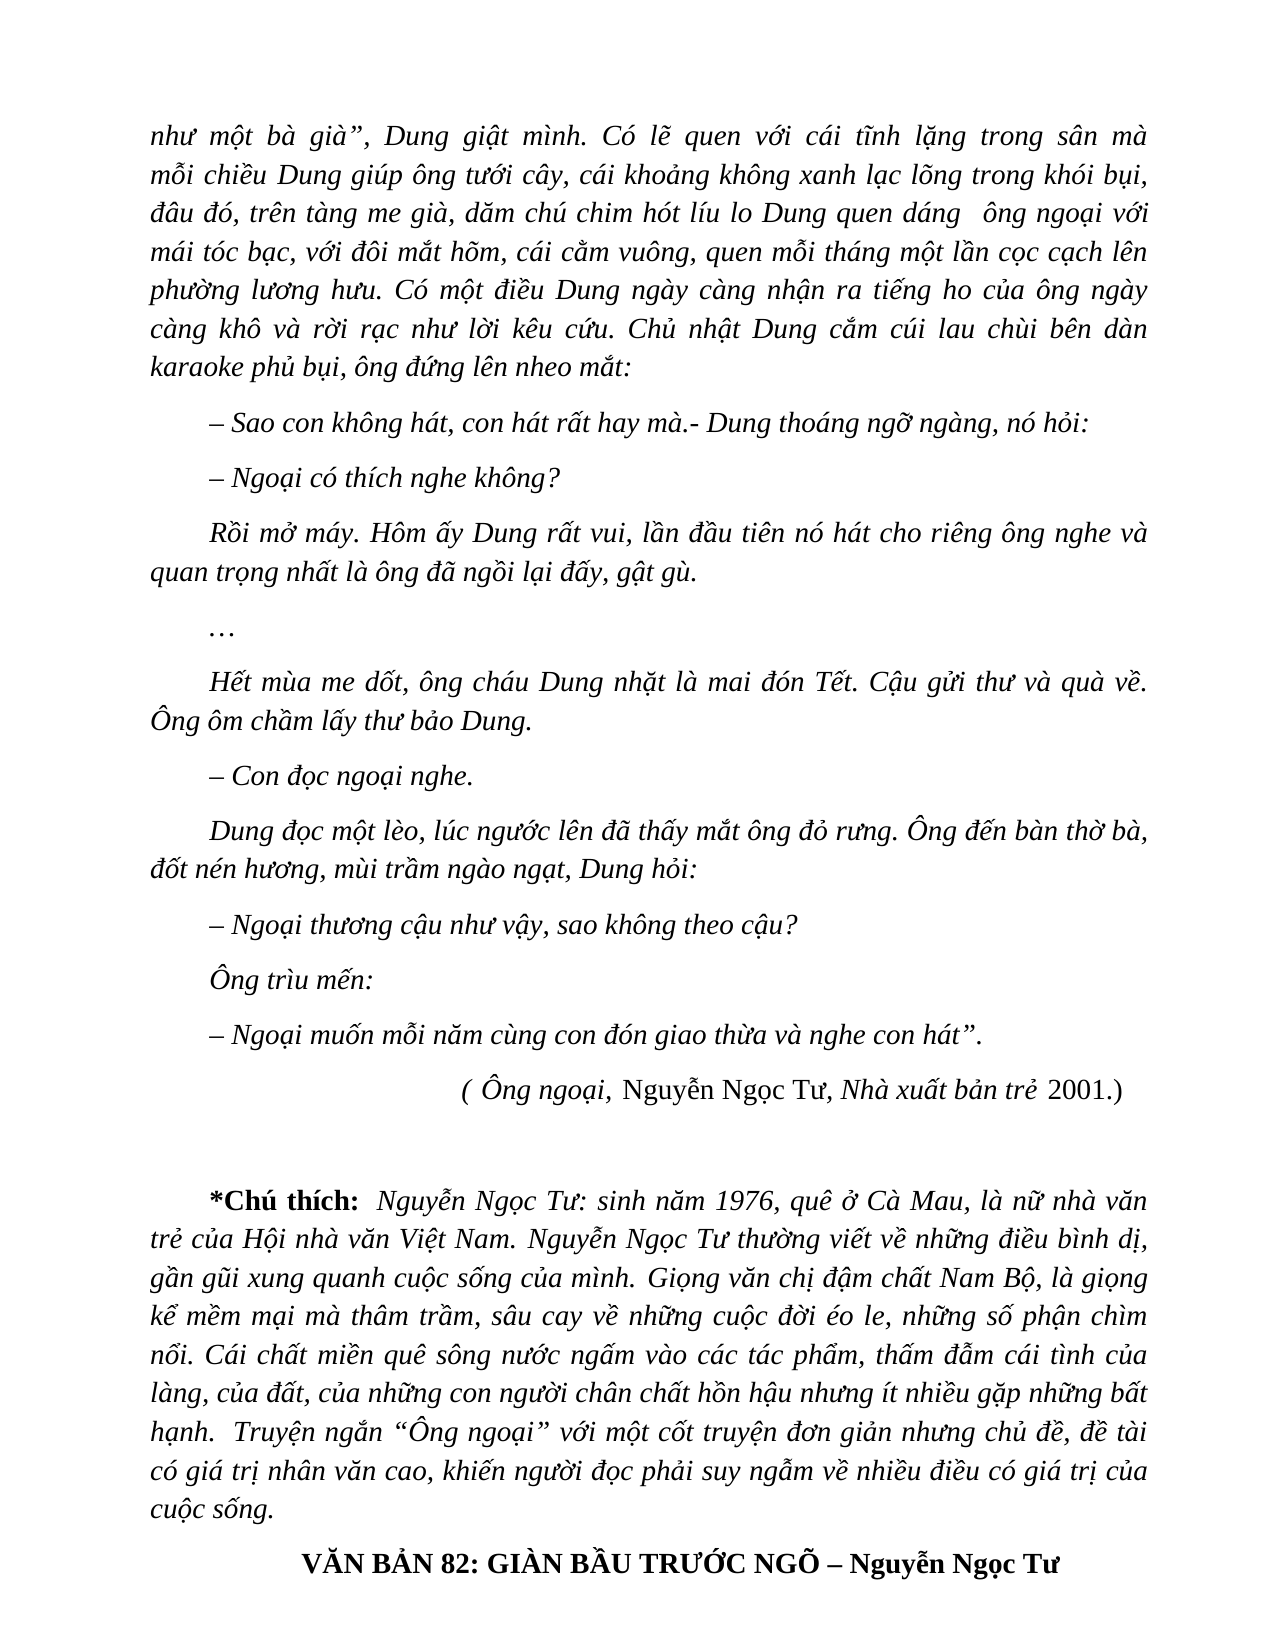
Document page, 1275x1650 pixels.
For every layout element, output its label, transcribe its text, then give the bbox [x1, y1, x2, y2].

text *Chú thích: Nguyễn Ngọc Tư: sinh năm 1976, quê ở Cà Mau, là nữ nhà văn trẻ của Hội nhà văn Việt Nam. Nguyễn Ngọc Tư thường viết về những điều bình dị, gần gũi xung quanh cuộc sống của mình. Giọng văn chị đậm chất Nam Bộ, là giọng kể mềm mại mà thâm trầm, sâu cay về những cuộc đời éo le, những số phận chìm nổi. Cái chất miền quê sông nước ngấm vào các tác phẩm, thấm đẫm cái tình của làng, của đất, của những con người chân chất hồn hậu nhưng ít nhiều gặp những bất hạnh. Truyện ngắn “Ông ngoại” với một cốt truyện đơn giản nhưng chủ đề, đề tài có giá trị nhân văn cao, khiến người đọc phải suy ngẫm về nhiều điều có giá trị của cuộc sống. [150, 1183, 1152, 1525]
text – Con đọc ngoại nghe. [150, 758, 1152, 791]
text – Sao con không hát, con hát rất hay mà.- Dung thoáng ngỡ ngàng, nó hỏi: [150, 405, 1152, 438]
text ( Ông ngoại, Nguyễn Ngọc Tư, Nhà xuất bản trẻ 2001.) [150, 1072, 1152, 1106]
text VĂN BẢN 82: GIÀN BẦU TRƯỚC NGÕ – Nguyễn Ngọc Tư [150, 1546, 1152, 1580]
text Ông trìu mến: [150, 962, 1152, 996]
text Rồi mở máy. Hôm ấy Dung rất vui, lần đầu tiên nó hát cho riêng ông nghe và quan trọng nhất là ông đã ngồi lại đấy, gật gù. [150, 515, 1152, 587]
text … [150, 609, 1152, 642]
text – Ngoại có thích nghe không? [150, 460, 1152, 493]
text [150, 118, 1152, 383]
text Hết mùa me dốt, ông cháu Dung nhặt là mai đón Tết. Cậu gửi thư và quà về. Ông ôm chầm lấy thư bảo Dung. [150, 664, 1152, 736]
text Dung đọc một lèo, lúc ngước lên đã thấy mắt ông đỏ rưng. Ông đến bàn thờ bà, đốt nén hương, mùi trầm ngào ngạt, Dung hỏi: [150, 813, 1152, 885]
text – Ngoại muốn mỗi năm cùng con đón giao thừa và nghe con hát”. [150, 1017, 1152, 1051]
text – Ngoại thương cậu như vậy, sao không theo cậu? [150, 907, 1152, 940]
